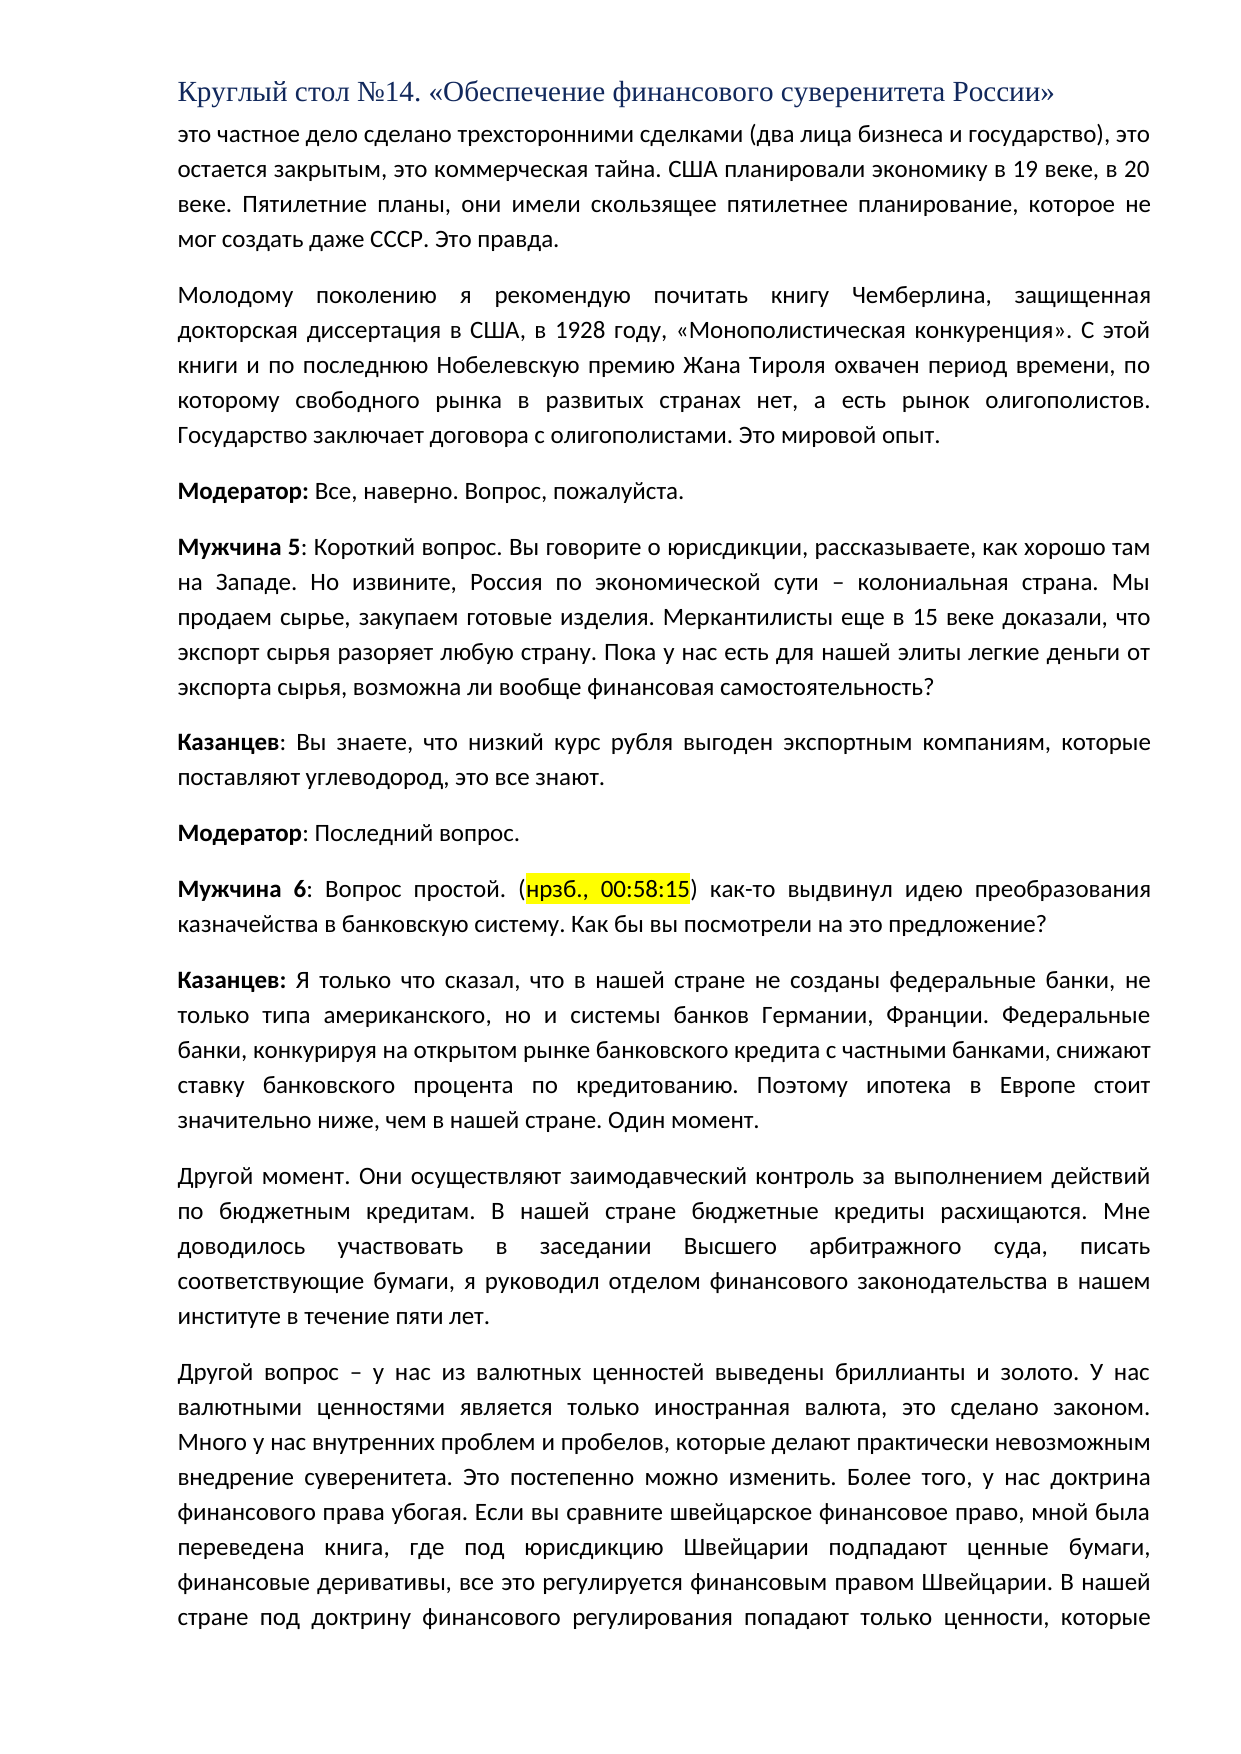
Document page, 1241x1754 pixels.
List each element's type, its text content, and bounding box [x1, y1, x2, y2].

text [177, 118, 1152, 254]
text Модератор: Все, наверно. Вопрос, пожалуйста. [177, 475, 1152, 505]
text Мужчина 5: Короткий вопрос. Вы говорите о юрисдикции, рассказываете, как хорошо там на Западе. Но извините, Россия по экономической сути – колониальная страна. Мы продаем сырье, закупаем готовые изделия. Меркантилисты еще в 15 веке доказали, что экспорт сырья разоряет любую страну. Пока у нас есть для нашей элиты легкие деньги от экспорта сырья, возможна ли вообще финансовая самостоятельность? [177, 531, 1152, 701]
text Казанцев: Вы знаете, что низкий курс рубля выгоден экспортным компаниям, которые поставляют углеводород, это все знают. [177, 726, 1152, 792]
text Мужчина 6: Вопрос простой. (нрзб., 00:58:15) как-то выдвинул идею преобразования казначейства в банковскую систему. Как бы вы посмотрели на это предложение? [177, 873, 1152, 939]
text Казанцев: Я только что сказал, что в нашей стране не созданы федеральные банки, не только типа американского, но и системы банков Германии, Франции. Федеральные банки, конкурируя на открытом рынке банковского кредита с частными банками, снижают ставку банковского процента по кредитованию. Поэтому ипотека в Европе стоит значительно ниже, чем в нашей стране. Один момент. [177, 964, 1152, 1134]
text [177, 1356, 1152, 1631]
text Модератор: Последний вопрос. [177, 817, 1152, 848]
text Молодому поколению я рекомендую почитать книгу Чемберлина, защищенная докторская диссертация в США, в 1928 году, «Монополистическая конкуренция». С этой книги и по последнюю Нобелевскую премию Жана Тироля охвачен период времени, по которому свободного рынка в развитых странах нет, а есть рынок олигополистов. Государство заключает договора с олигополистами. Это мировой опыт. [177, 279, 1152, 449]
text Другой момент. Они осуществляют заимодавческий контроль за выполнением действий по бюджетным кредитам. В нашей стране бюджетные кредиты расхищаются. Мне доводилось участвовать в заседании Высшего арбитражного суда, писать соответствующие бумаги, я руководил отделом финансового законодательства в нашем институте в течение пяти лет. [177, 1160, 1152, 1330]
